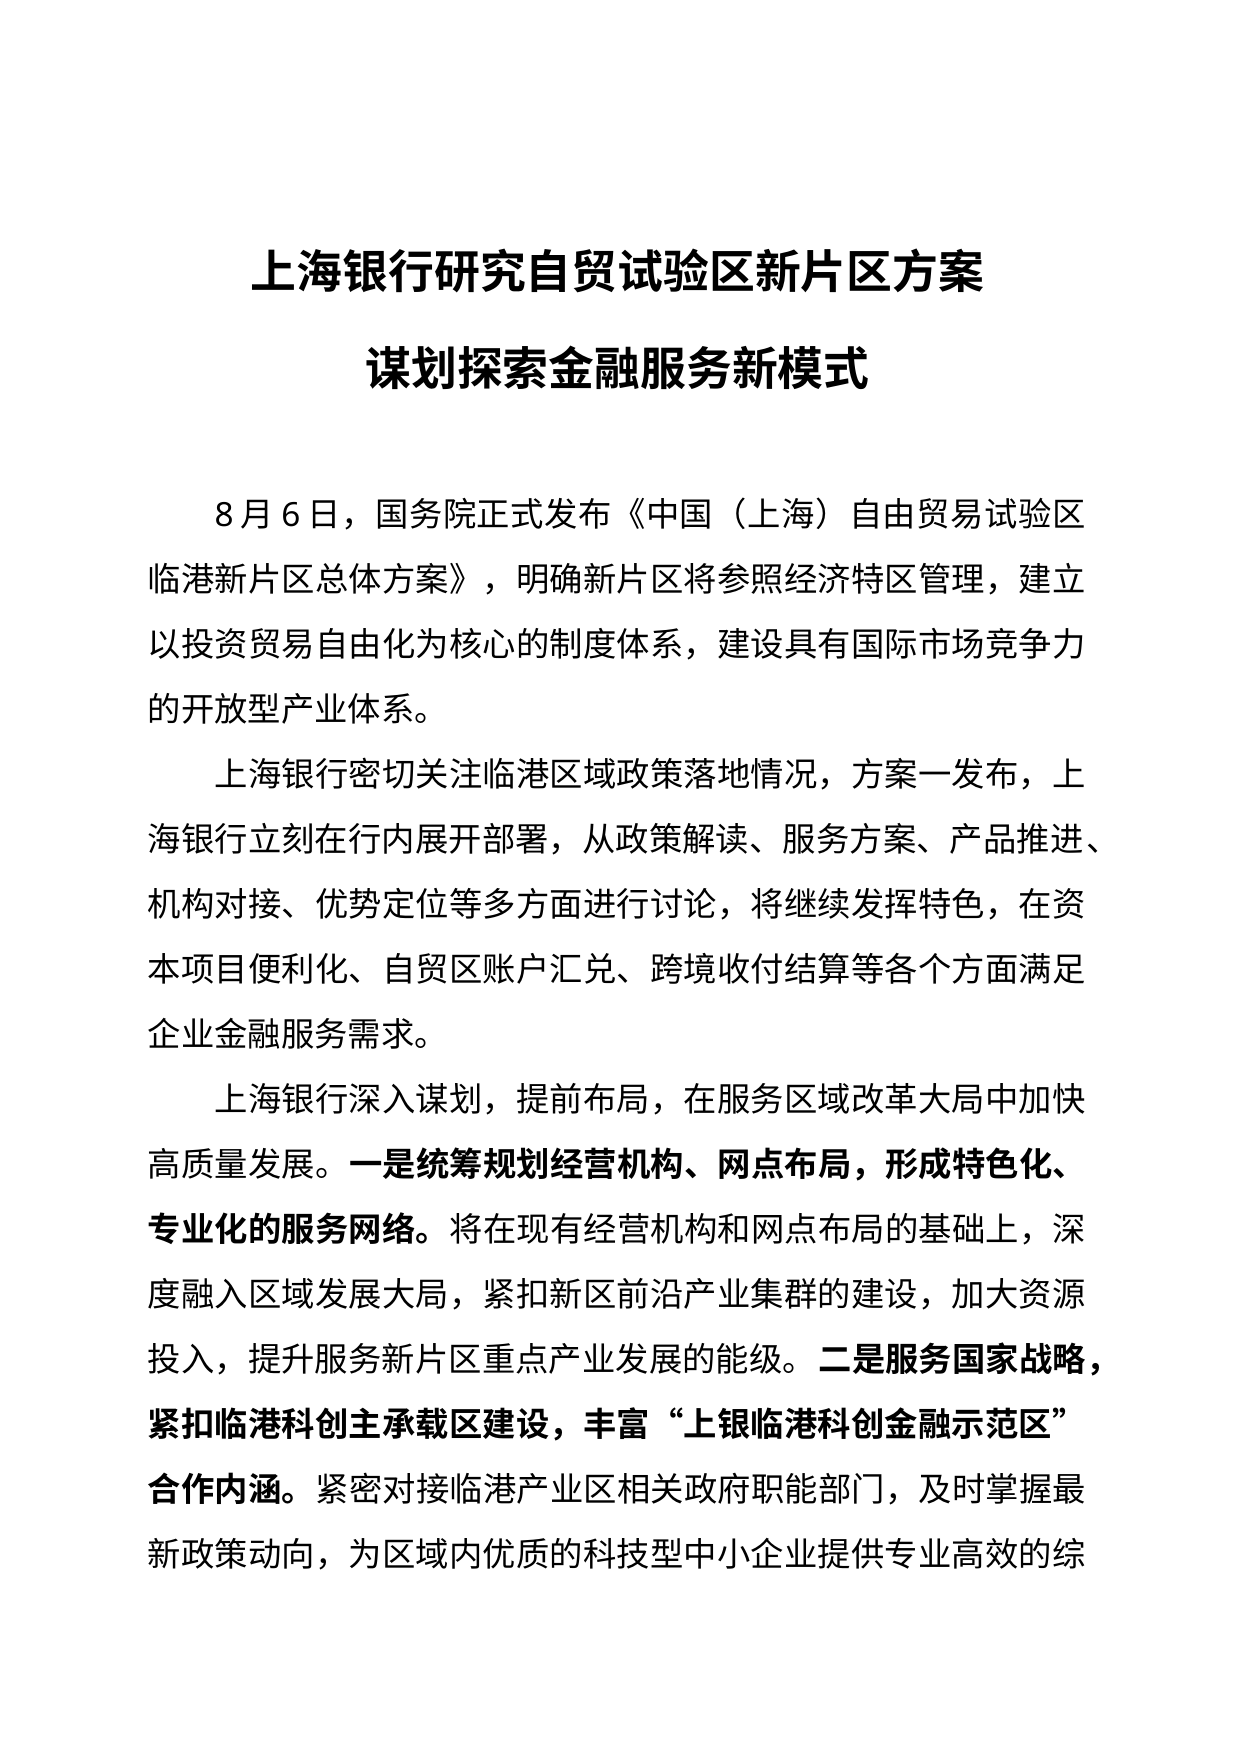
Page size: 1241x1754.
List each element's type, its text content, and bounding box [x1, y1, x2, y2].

text 上海银行密切关注临港区域政策落地情况，方案一发布，上海银行立刻在行内展开部署，从政策解读、服务方案、产品推进、机构对接、优势定位等多方面进行讨论，将继续发挥特色，在资本项目便利化、自贸区账户汇兑、跨境收付结算等各个方面满足企业金融服务需求。 [148, 739, 1087, 1064]
text 谋划探索金融服务新模式 [148, 317, 1087, 414]
text 上海银行研究自贸试验区新片区方案 [148, 219, 1087, 317]
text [148, 1064, 1087, 1584]
text 8月6日，国务院正式发布《中国（上海）自由贸易试验区临港新片区总体方案》，明确新片区将参照经济特区管理，建立以投资贸易自由化为核心的制度体系，建设具有国际市场竞争力的开放型产业体系。 [148, 479, 1087, 739]
